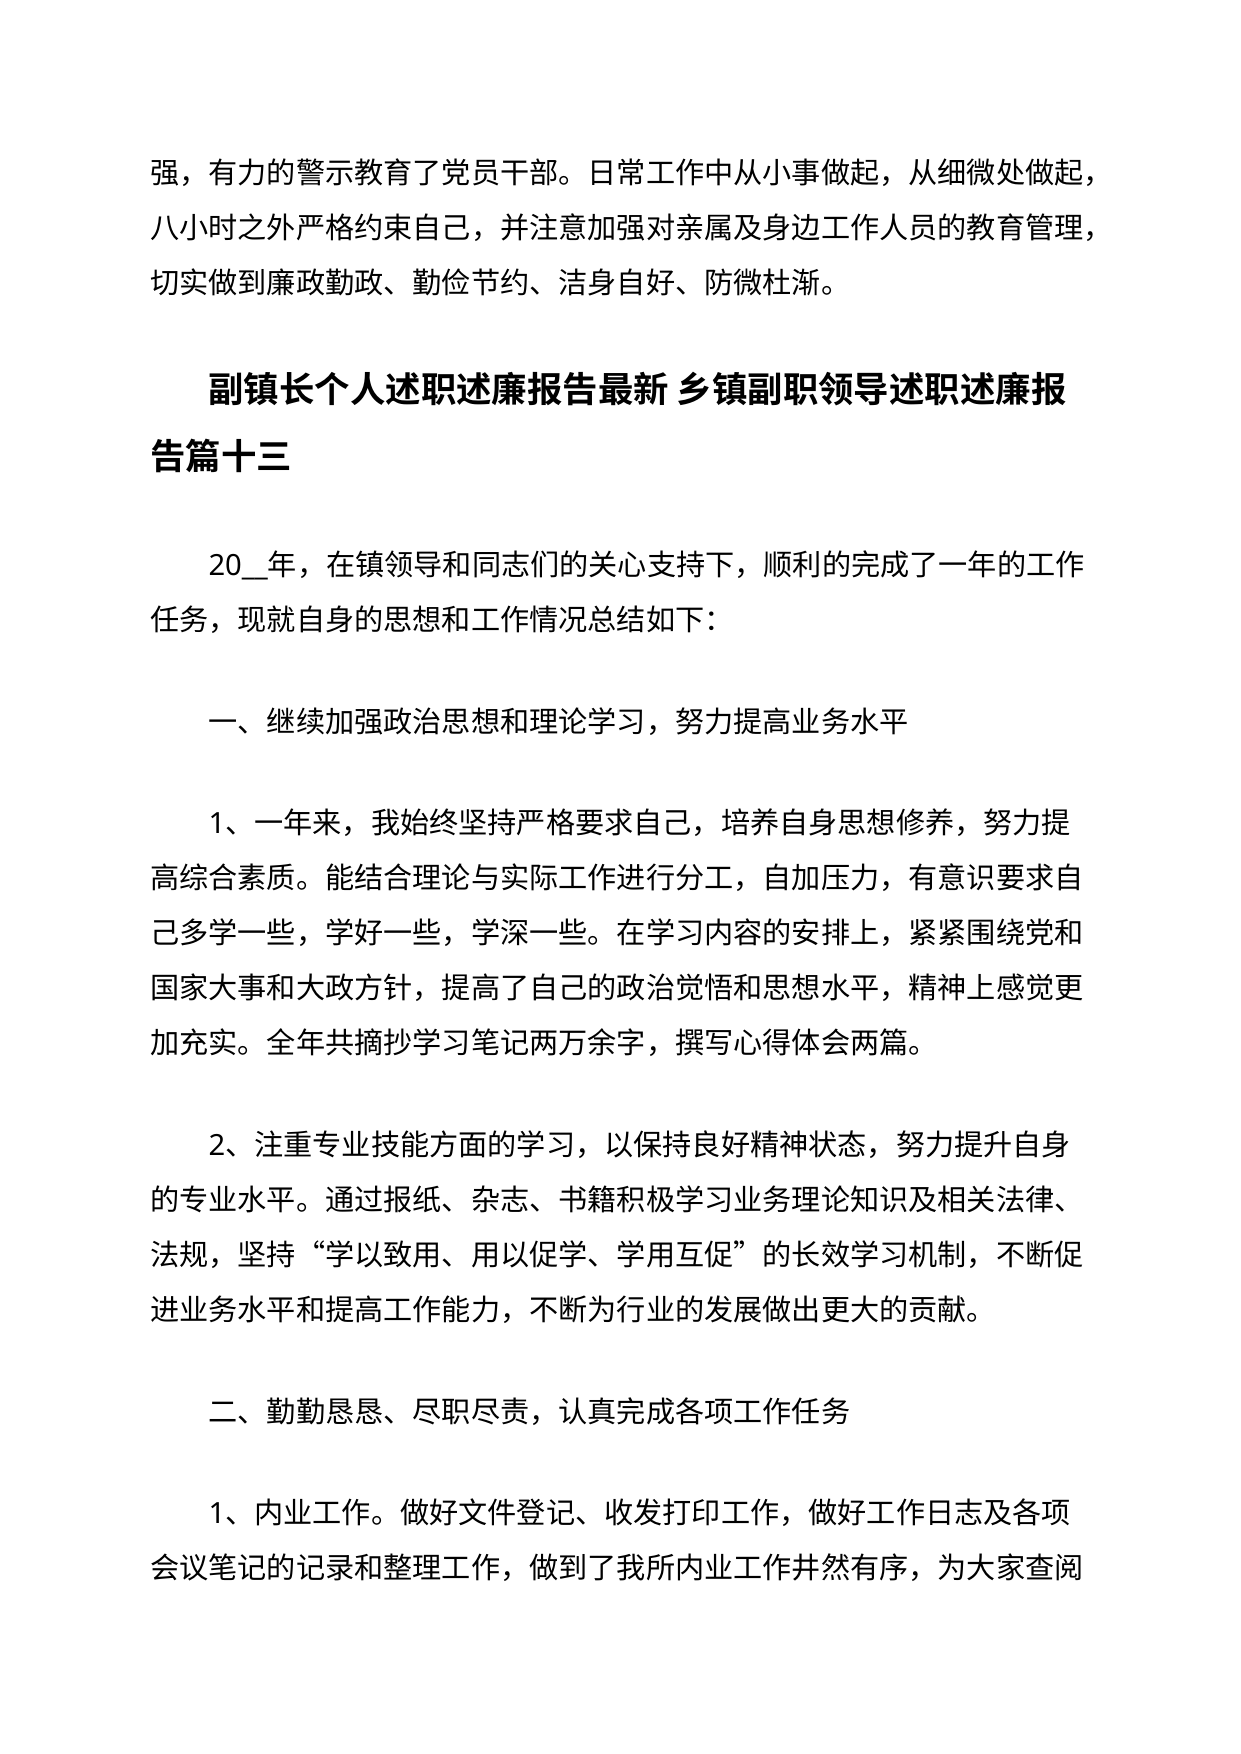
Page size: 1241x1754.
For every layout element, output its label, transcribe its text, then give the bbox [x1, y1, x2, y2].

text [150, 150, 1090, 302]
text 一、继续加强政治思想和理论学习，努力提高业务水平 [150, 698, 1090, 741]
text 二、勤勤恳恳、尽职尽责，认真完成各项工作任务 [150, 1388, 1090, 1430]
text 20__年，在镇领导和同志们的关心支持下，顺利的完成了一年的工作任务，现就自身的思想和工作情况总结如下： [150, 542, 1090, 639]
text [150, 1490, 1090, 1587]
text 2、注重专业技能方面的学习，以保持良好精神状态，努力提升自身的专业水平。通过报纸、杂志、书籍积极学习业务理论知识及相关法律、法规，坚持“学以致用、用以促学、学用互促”的长效学习机制，不断促进业务水平和提高工作能力，不断为行业的发展做出更大的贡献。 [150, 1122, 1090, 1329]
text 1、一年来，我始终坚持严格要求自己，培养自身思想修养，努力提高综合素质。能结合理论与实际工作进行分工，自加压力，有意识要求自己多学一些，学好一些，学深一些。在学习内容的安排上，紧紧围绕党和国家大事和大政方针，提高了自己的政治觉悟和思想水平，精神上感觉更加充实。全年共摘抄学习笔记两万余字，撰写心得体会两篇。 [150, 800, 1090, 1062]
text 副镇长个人述职述廉报告最新 乡镇副职领导述职述廉报告篇十三 [150, 362, 1090, 479]
